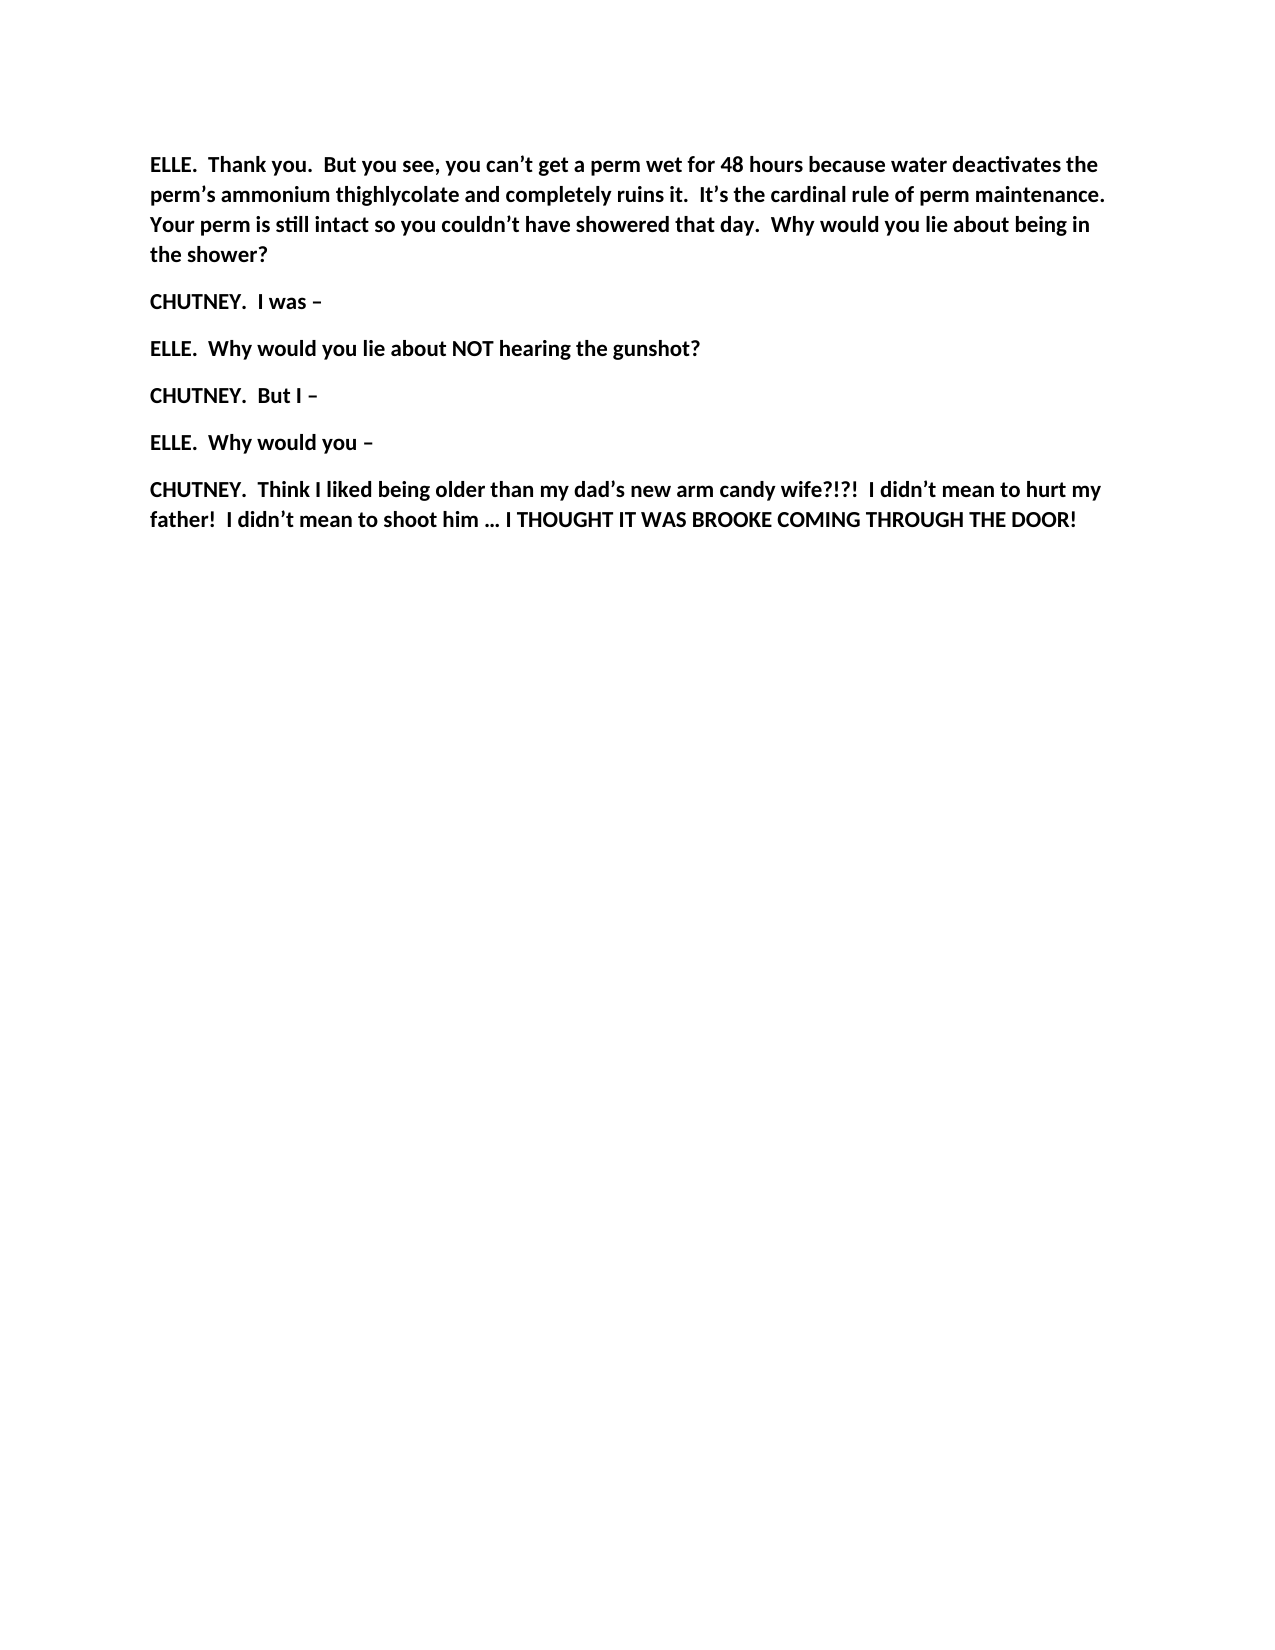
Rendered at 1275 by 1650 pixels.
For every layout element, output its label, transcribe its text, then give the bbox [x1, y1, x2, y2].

text CHUTNEY. But I – [150, 381, 1125, 409]
text CHUTNEY. Think I liked being older than my dad’s new arm candy wife?!?! I didn’t mean to hurt my father! I didn’t mean to shoot him … I THOUGHT IT WAS BROOKE COMING THROUGH THE DOOR! [150, 475, 1125, 533]
text ELLE. Thank you. But you see, you can’t get a perm wet for 48 hours because water deactivates the perm’s ammonium thighlycolate and completely ruins it. It’s the cardinal rule of perm maintenance. Your perm is still intact so you couldn’t have showered that day. Why would you lie about being in the shower? [150, 150, 1125, 269]
text CHUTNEY. I was – [150, 287, 1125, 316]
text ELLE. Why would you – [150, 428, 1125, 456]
text ELLE. Why would you lie about NOT hearing the gunshot? [150, 334, 1125, 362]
